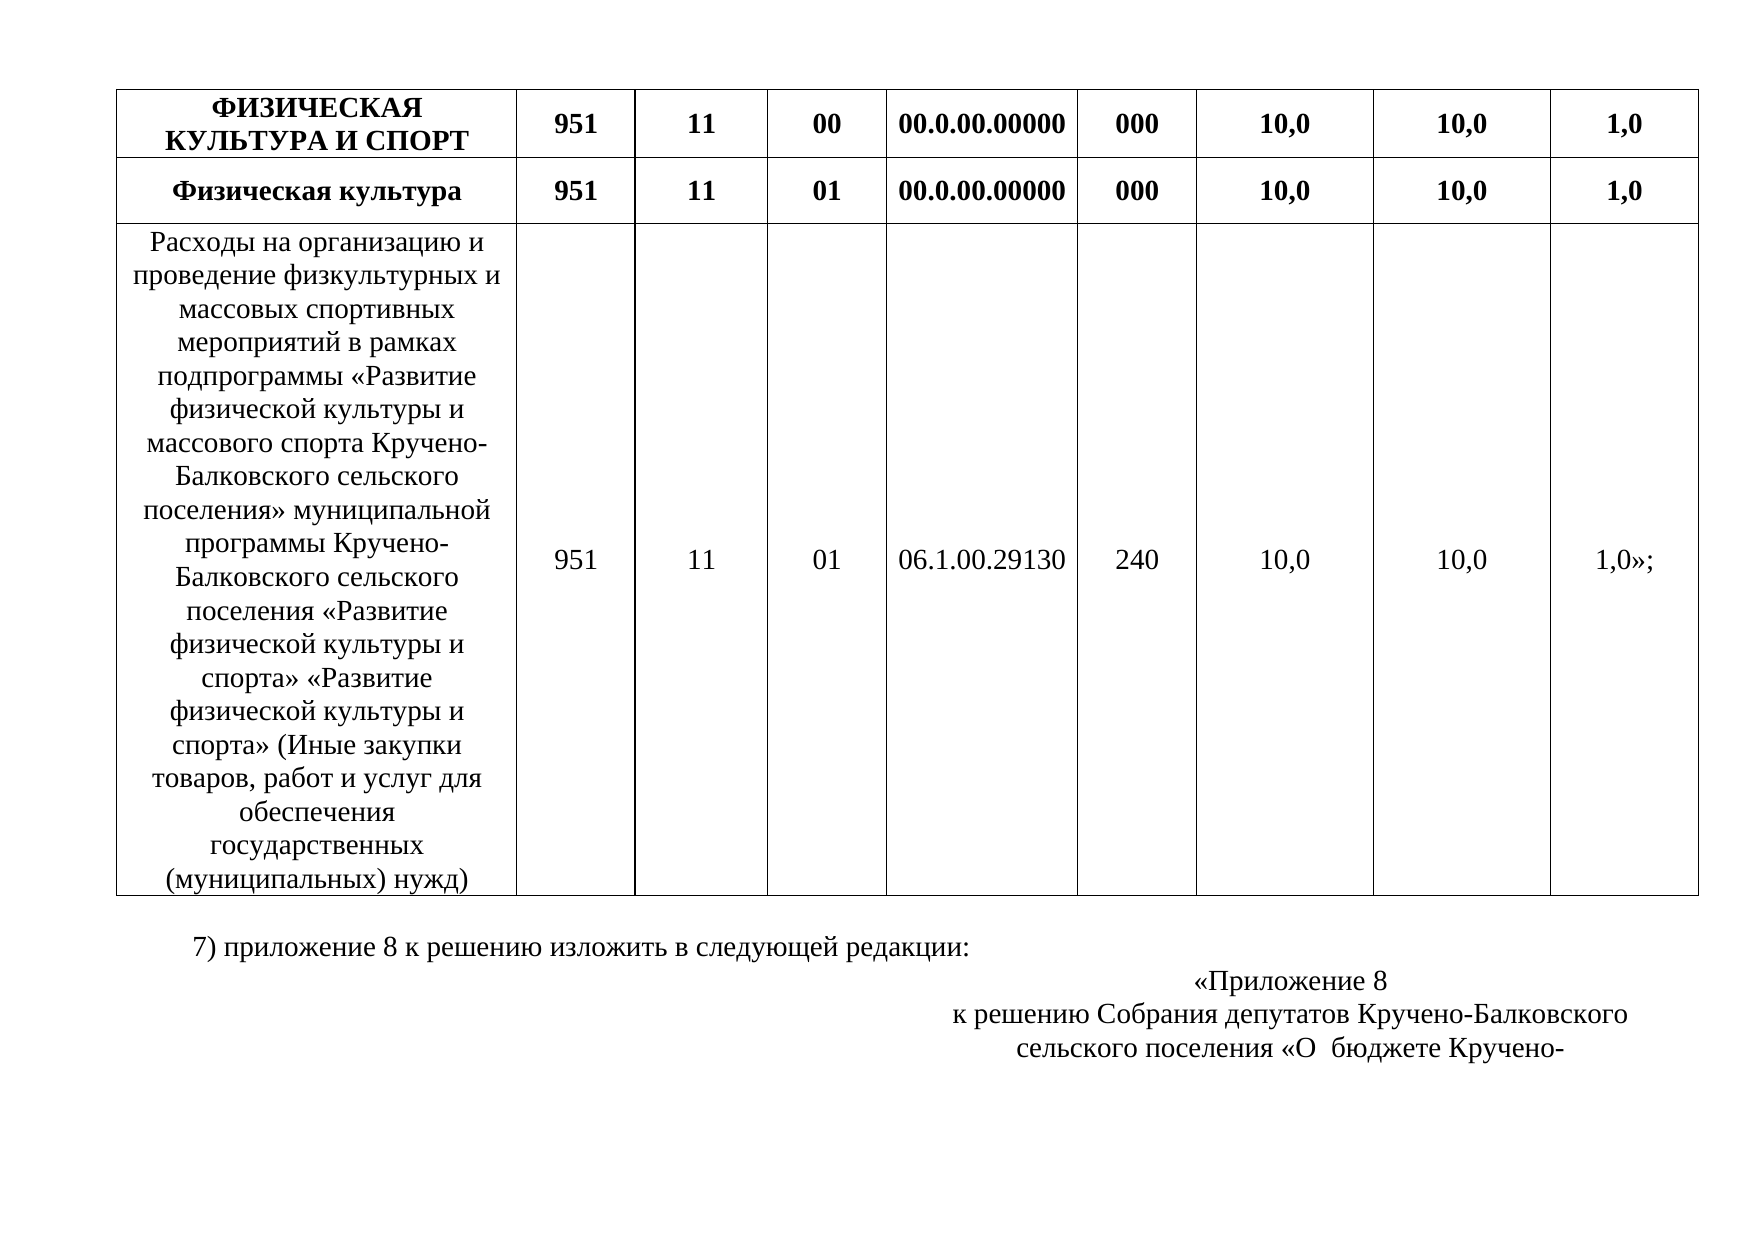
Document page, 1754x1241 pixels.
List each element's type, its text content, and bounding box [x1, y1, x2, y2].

table_cell 951 [517, 158, 634, 223]
table_cell 06.1.00.29130 [887, 224, 1077, 894]
table_cell 10,0 [1197, 224, 1373, 894]
table_cell Расходы на организацию и проведение физкультурных и массовых спортивных мероприятий в рамках подпрограммы «Развитие физической культуры и массового спорта Кручено-Балковского сельского поселения» муниципальной программы Кручено-Балковского сельского поселения «Развитие физической культуры и спорта» «Развитие физической культуры и спорта» (Иные закупки товаров, работ и услуг для обеспечения государственных (муниципальных) нужд) [117, 224, 516, 894]
table_cell Физическая культура [117, 158, 516, 223]
table_cell 10,0 [1374, 158, 1550, 223]
table_cell 00 [768, 90, 886, 157]
table_cell 000 [1078, 90, 1196, 157]
table_cell 951 [517, 224, 634, 894]
table_cell 240 [1078, 224, 1196, 894]
table_cell 10,0 [1197, 90, 1373, 157]
table_cell 000 [1078, 158, 1196, 223]
table_cell 1,0 [1551, 90, 1698, 157]
text 7) приложение 8 к решению изложить в следующей редакции: [162, 929, 1527, 963]
table_cell 11 [636, 90, 767, 157]
table_cell 10,0 [1197, 158, 1373, 223]
table_cell 1,0»; [1551, 224, 1698, 894]
table_cell 10,0 [1374, 224, 1550, 894]
table_cell 00.0.00.00000 [887, 90, 1077, 157]
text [945, 996, 1636, 1063]
table_cell 11 [636, 224, 767, 894]
table_cell 951 [517, 90, 634, 157]
table_cell ФИЗИЧЕСКАЯ КУЛЬТУРА И СПОРТ [117, 90, 516, 157]
table_cell 00.0.00.00000 [887, 158, 1077, 223]
text «Приложение 8 [945, 963, 1636, 996]
table_cell 10,0 [1374, 90, 1550, 157]
table_cell 1,0 [1551, 158, 1698, 223]
table_cell 01 [768, 224, 886, 894]
table_cell 01 [768, 158, 886, 223]
table_cell 11 [636, 158, 767, 223]
